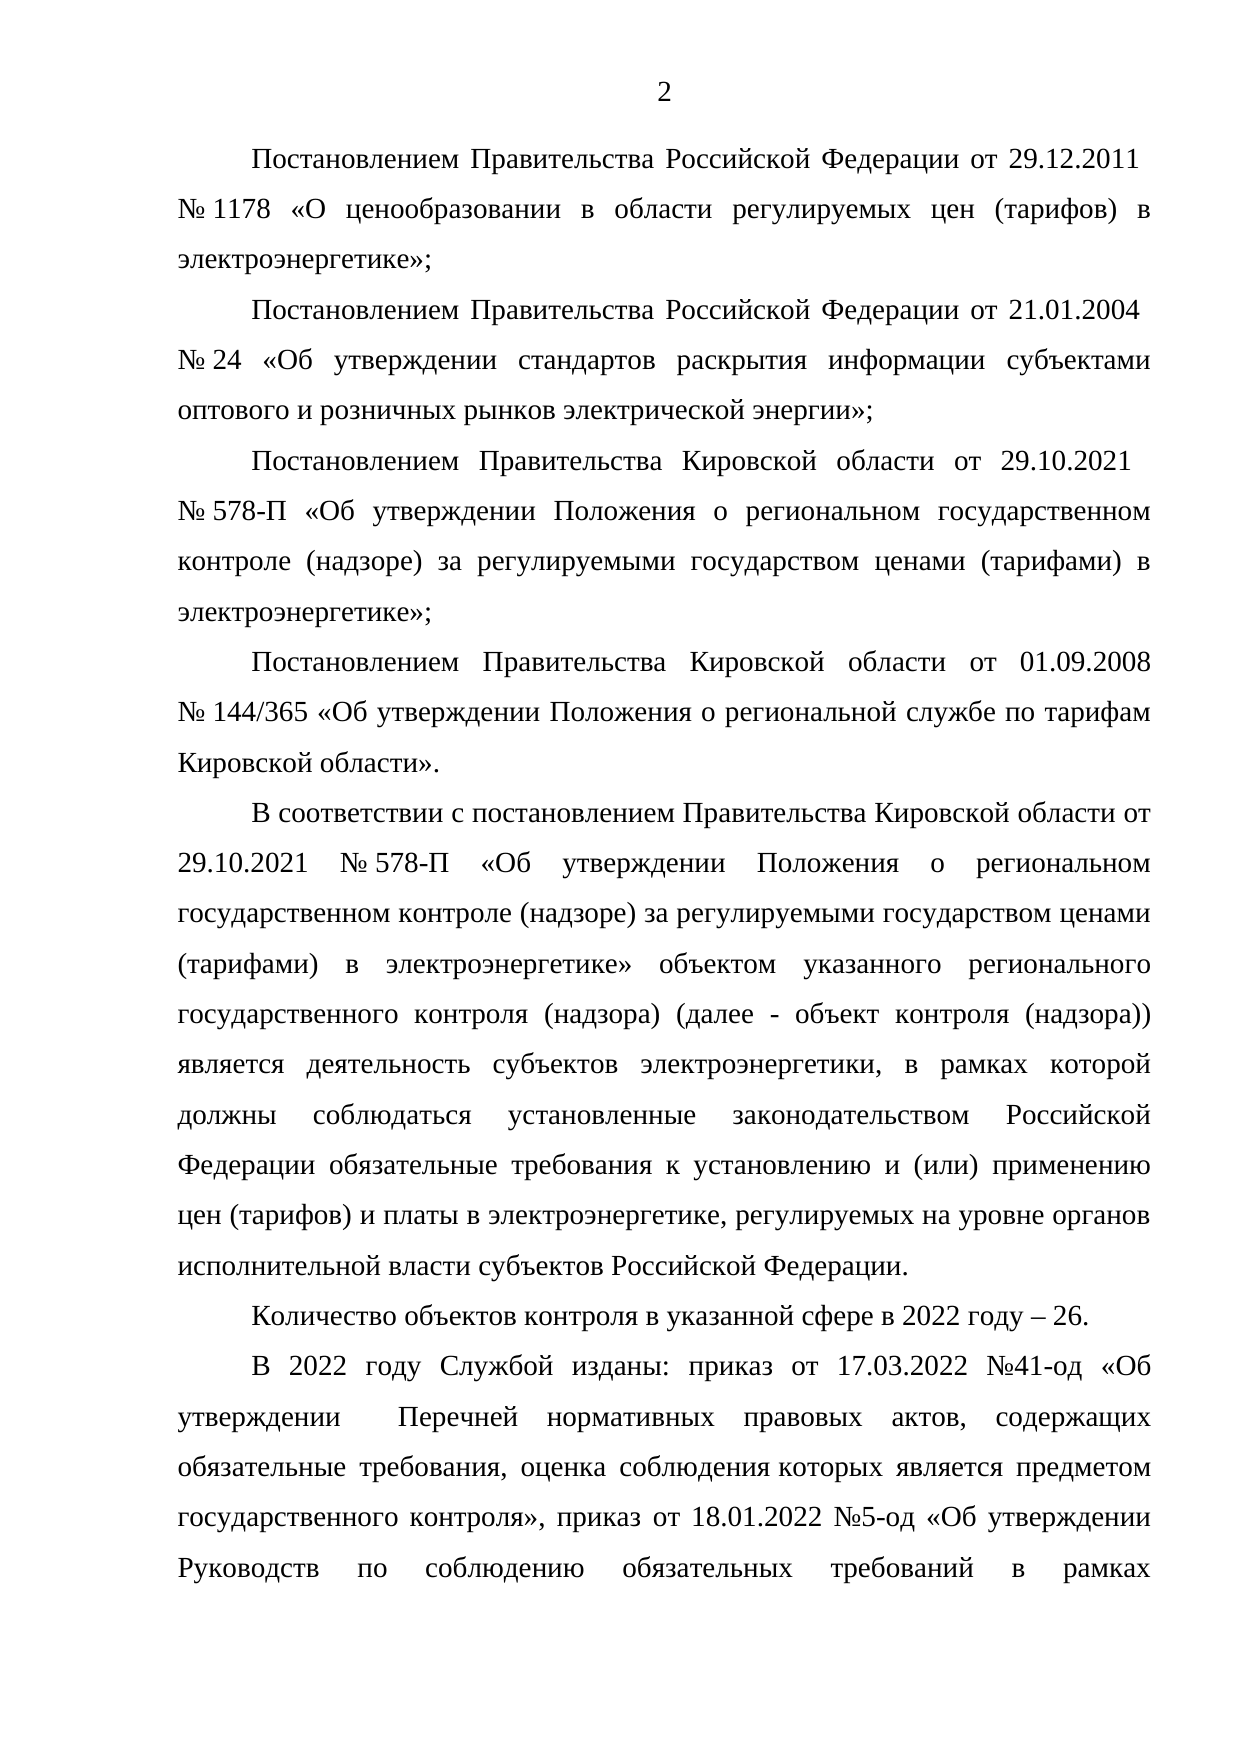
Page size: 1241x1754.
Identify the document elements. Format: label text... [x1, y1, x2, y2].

text Постановлением Правительства Кировской области от 29.10.2021 № 578-П «Об утверждении Положения о региональном государственном контроле (надзоре) за регулируемыми государством ценами (тарифами) в электроэнергетике»; [177, 443, 1152, 627]
text В соответствии с постановлением Правительства Кировской области от 29.10.2021 № 578-П «Об утверждении Положения о региональном государственном контроле (надзоре) за регулируемыми государством ценами (тарифами) в электроэнергетике» объектом указанного регионального государственного контроля (надзора) (далее - объект контроля (надзора)) является деятельность субъектов электроэнергетики, в рамках которой должны соблюдаться установленные законодательством Российской Федерации обязательные требования к установлению и (или) применению цен (тарифов) и платы в электроэнергетике, регулируемых на уровне органов исполнительной власти субъектов Российской Федерации. [177, 795, 1152, 1281]
text Постановлением Правительства Российской Федерации от 29.12.2011 № 1178 «О ценообразовании в области регулируемых цен (тарифов) в электроэнергетике»; [177, 141, 1152, 275]
text Постановлением Правительства Кировской области от 01.09.2008 № 144/365 «Об утверждении Положения о региональной службе по тарифам Кировской области». [177, 644, 1152, 778]
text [177, 1348, 1152, 1583]
text Постановлением Правительства Российской Федерации от 21.01.2004 № 24 «Об утверждении стандартов раскрытия информации субъектами оптового и розничных рынков электрической энергии»; [177, 292, 1152, 426]
text Количество объектов контроля в указанной сфере в 2022 году – 26. [177, 1298, 1152, 1332]
